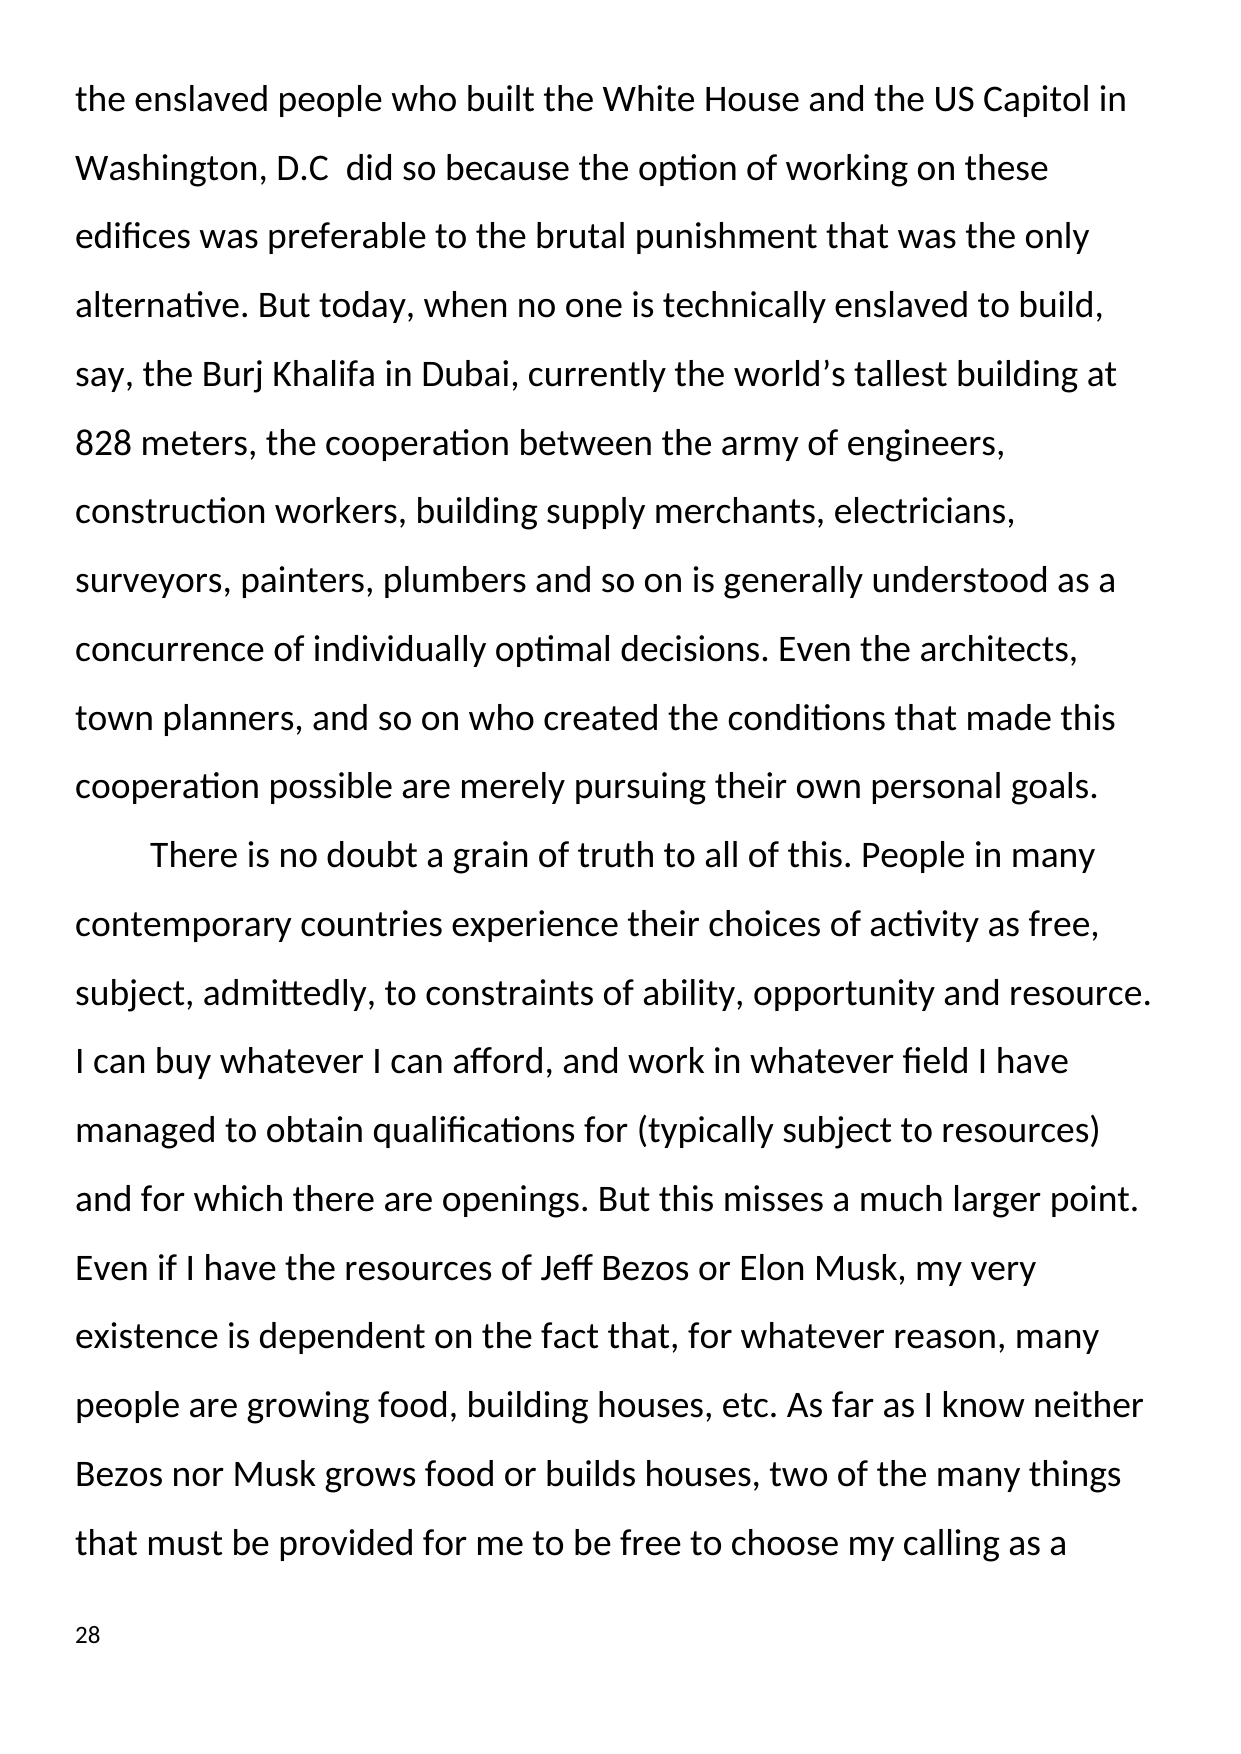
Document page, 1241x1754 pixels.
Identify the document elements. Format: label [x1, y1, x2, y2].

text [75, 75, 1165, 808]
text [75, 831, 1165, 1564]
